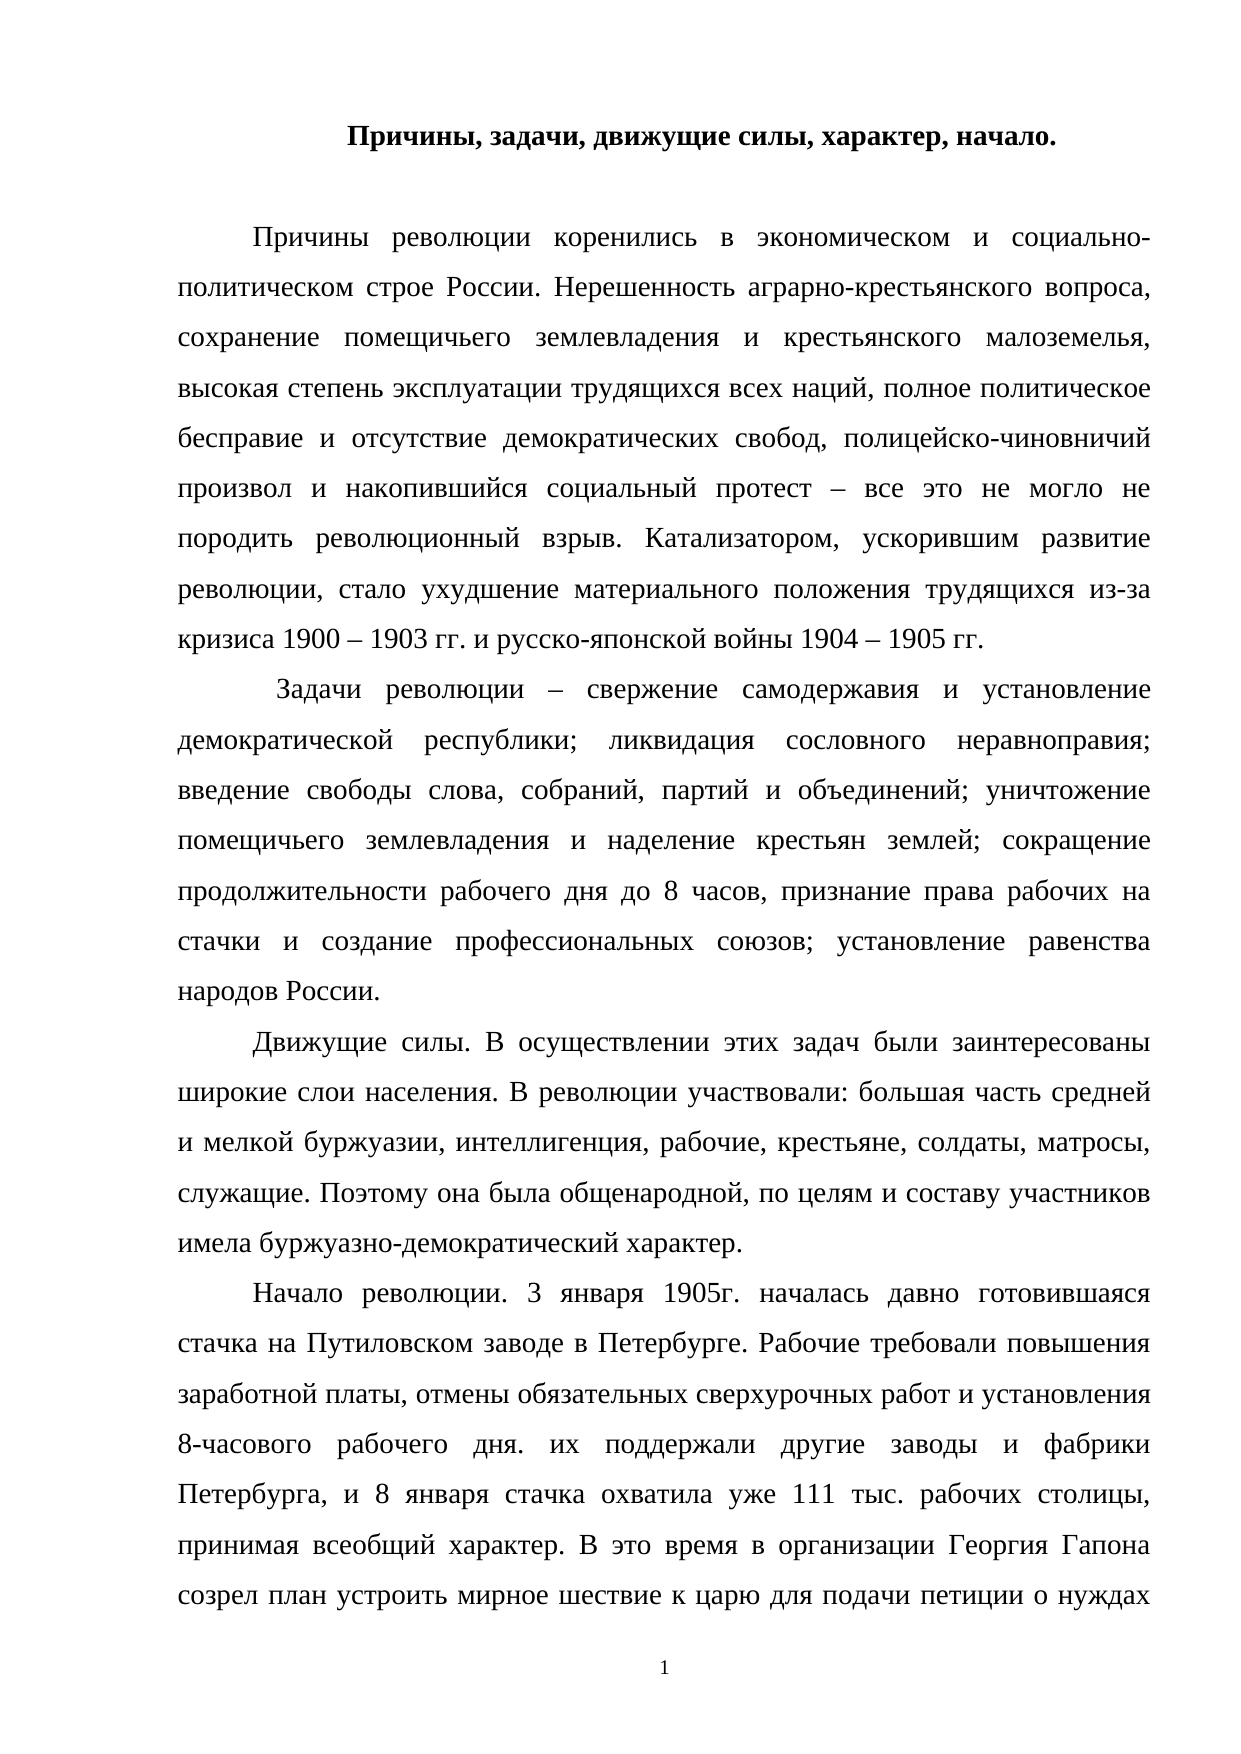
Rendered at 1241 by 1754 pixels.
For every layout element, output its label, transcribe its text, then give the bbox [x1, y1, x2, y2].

text Движущие силы. В осуществлении этих задач были заинтересованы широкие слои населения. В революции участвовали: большая часть средней и мелкой буржуазии, интеллигенция, рабочие, крестьяне, солдаты, матросы, служащие. Поэтому она была общенародной, по целям и составу участников имела буржуазно-демократический характер. [177, 1024, 1152, 1258]
text Причины, задачи, движущие силы, характер, начало. [177, 118, 1152, 152]
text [177, 1275, 1152, 1611]
text Причины революции коренились в экономическом и социально-политическом строе России. Нерешенность аграрно-крестьянского вопроса, сохранение помещичьего землевладения и крестьянского малоземелья, высокая степень эксплуатации трудящихся всех наций, полное политическое бесправие и отсутствие демократических свобод, полицейско-чиновничий произвол и накопившийся социальный протест – все это не могло не породить революционный взрыв. Катализатором, ускорившим развитие революции, стало ухудшение материального положения трудящихся из-за кризиса 1900 – 1903 гг. и русско-японской войны 1904 – 1905 гг. [177, 219, 1152, 655]
text Задачи революции – свержение самодержавия и установление демократической республики; ликвидация сословного неравноправия; введение свободы слова, собраний, партий и объединений; уничтожение помещичьего землевладения и наделение крестьян землей; сокращение продолжительности рабочего дня до 8 часов, признание права рабочих на стачки и создание профессиональных союзов; установление равенства народов России. [177, 672, 1152, 1007]
